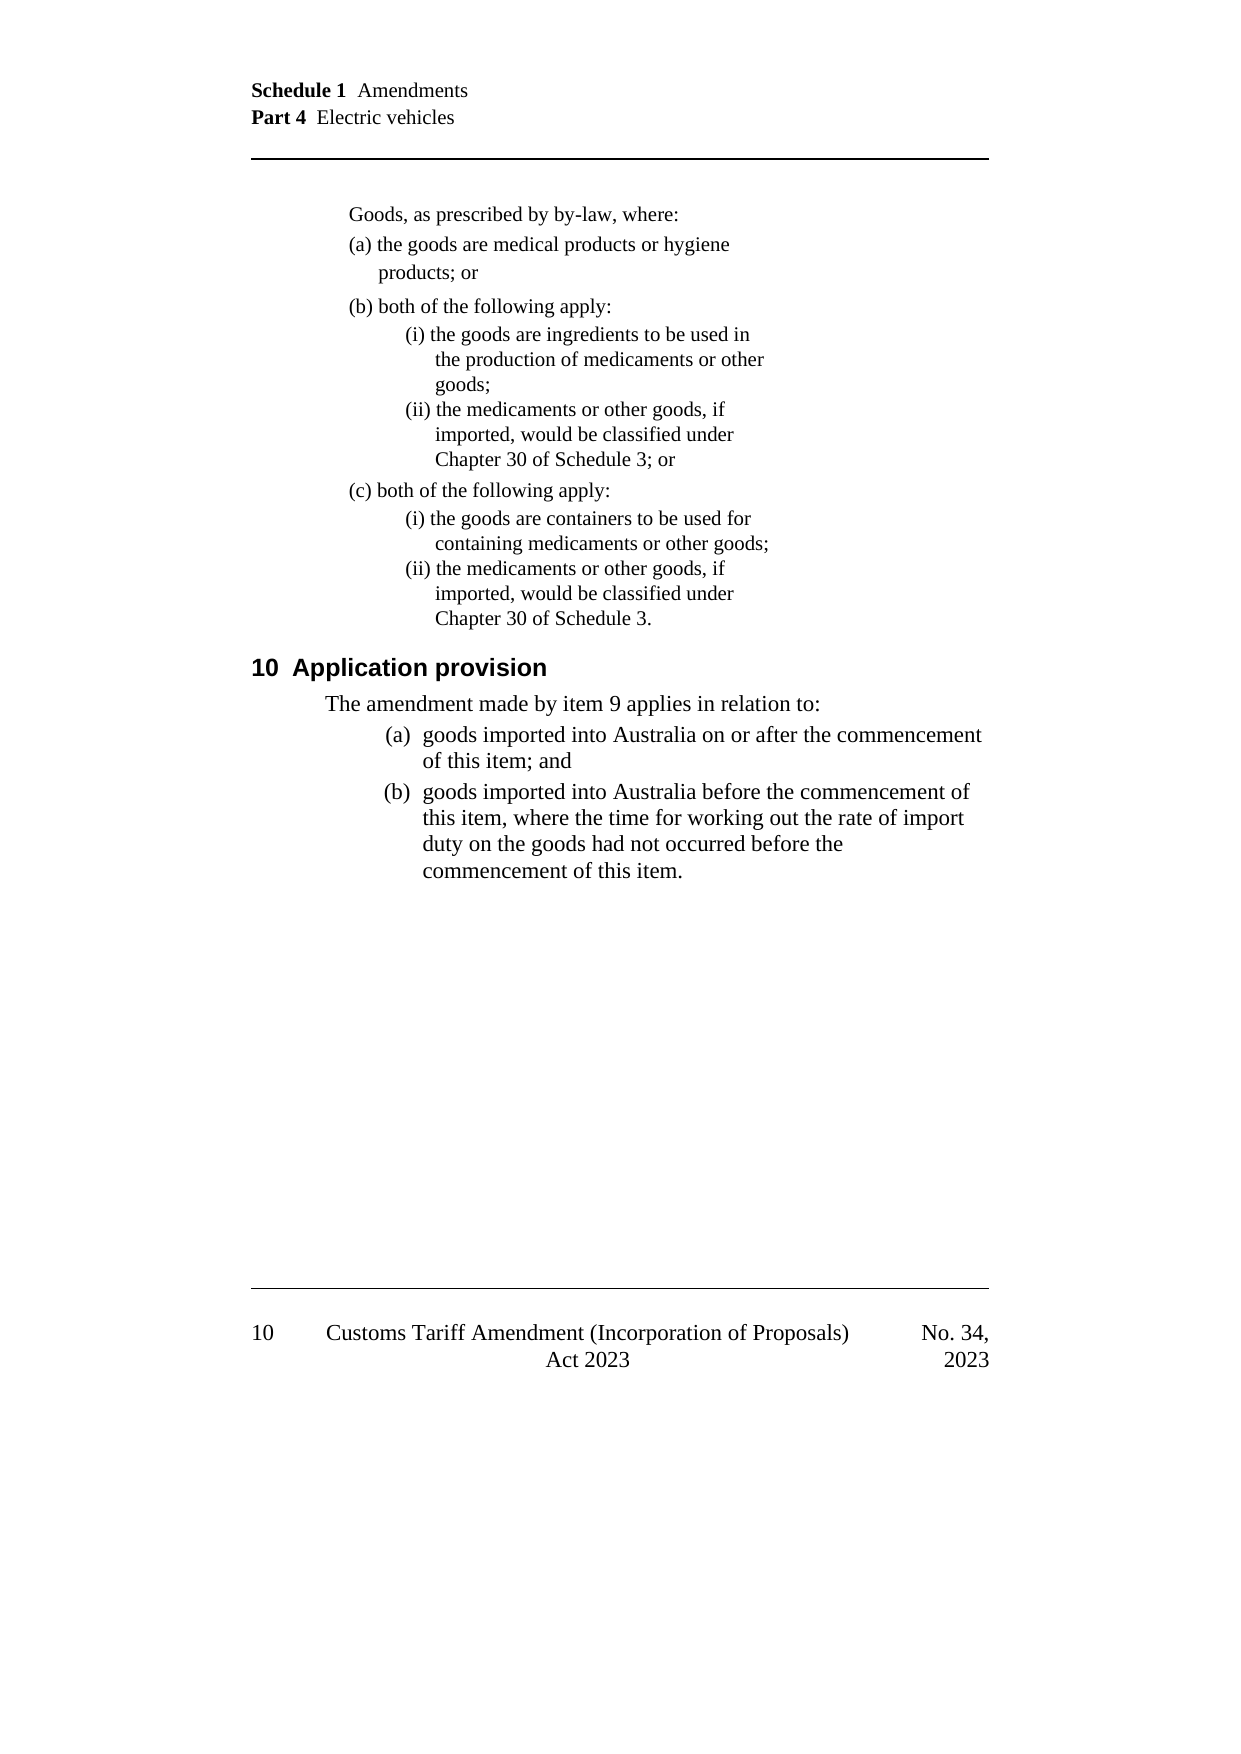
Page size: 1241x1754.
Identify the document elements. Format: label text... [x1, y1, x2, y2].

text 10 Application provision [251, 653, 989, 682]
text The amendment made by item 9 applies in relation to: [325, 690, 989, 717]
text (a) goods imported into Australia on or after the commencement of this item; and [251, 721, 989, 773]
text (b) goods imported into Australia before the commencement of this item, where the time for working out the rate of import duty on the goods had not occurred before the commencement of this item. [251, 778, 989, 883]
table_header Goods, as prescribed by by-law, where: (a) the goods are medical products or hygiene products; or (b) both of the following apply: (i) the goods are ingredients to be used in the production of medicaments or other goods; (ii) the medicaments or other goods, if imported, would be classified under Chapter 30 of Schedule 3; or (c) both of the following apply: (i) the goods are containers to be used for containing medicaments or other goods; (ii) the medicaments or other goods, if imported, would be classified under Chapter 30 of Schedule 3. [337, 195, 783, 630]
